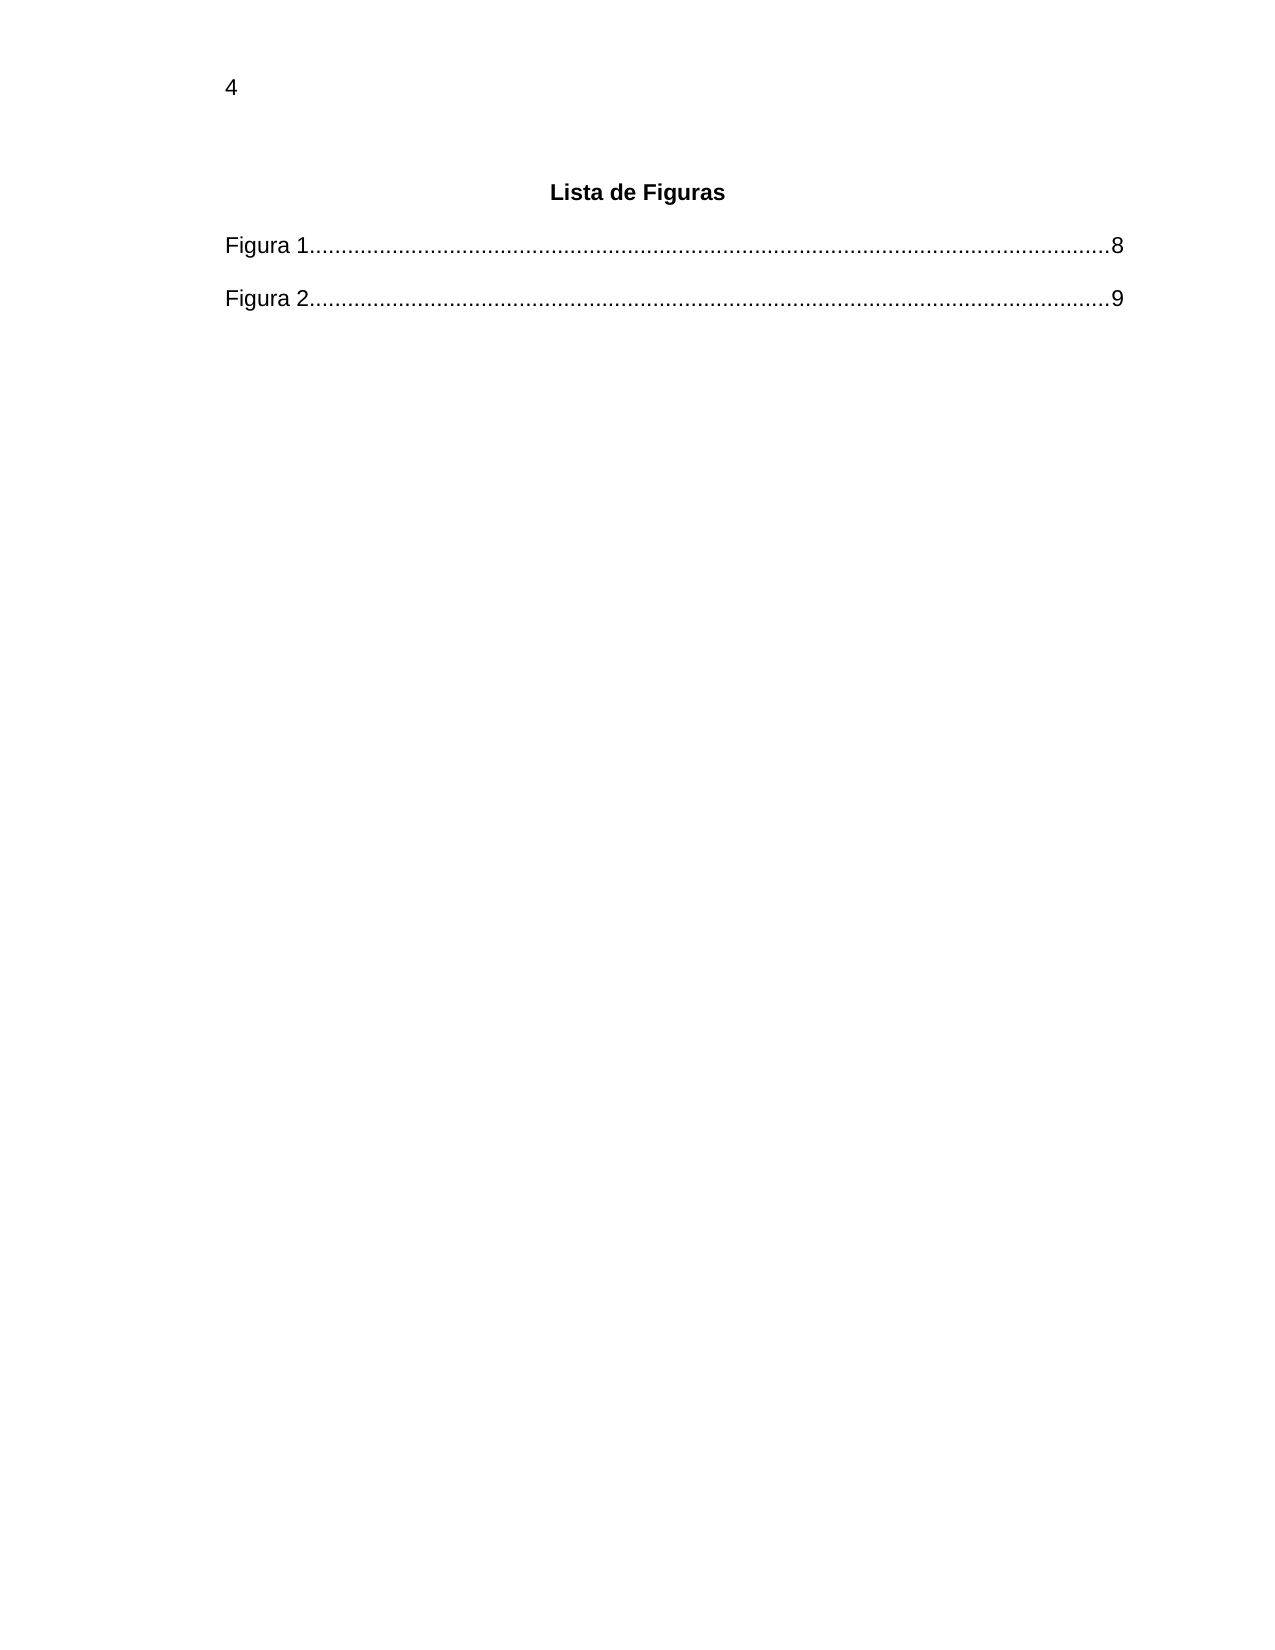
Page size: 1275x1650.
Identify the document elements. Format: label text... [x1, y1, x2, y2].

text Lista de Figuras [150, 179, 1125, 206]
text Figura 1 8 [150, 232, 1125, 258]
text Figura 2 9 [150, 284, 1125, 311]
